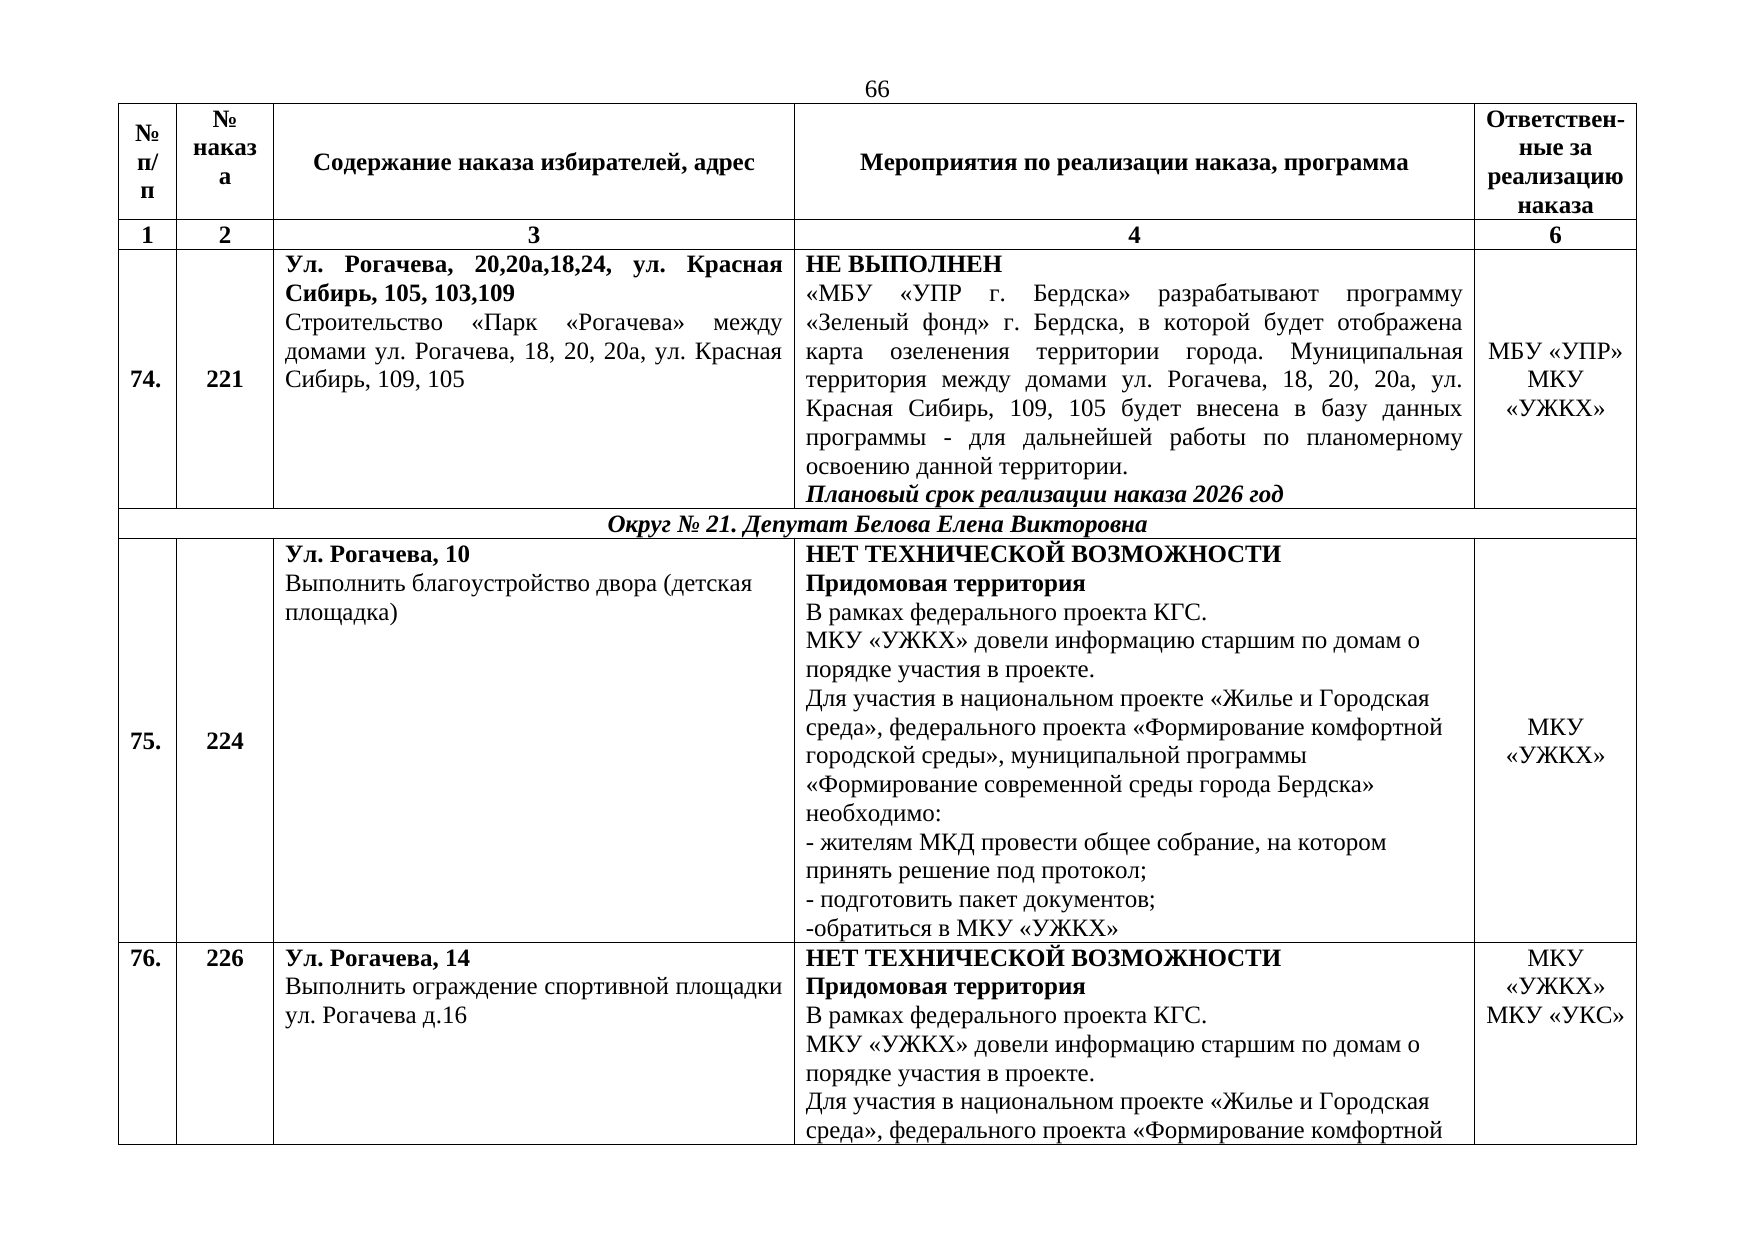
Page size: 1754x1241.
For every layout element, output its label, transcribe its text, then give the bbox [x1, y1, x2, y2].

table_cell Округ № 21. Депутат Белова Елена Викторовна [119, 509, 1636, 538]
table_header Содержание наказа избирателей, адрес [274, 104, 794, 219]
table_header № п/п [119, 104, 176, 219]
table_cell МКУ «УЖКХ» МКУ «УКС» [1475, 943, 1636, 1144]
table_cell МБУ «УПР» МКУ «УЖКХ» [1475, 250, 1636, 508]
table_cell [119, 539, 176, 942]
table_cell МКУ «УЖКХ» [1475, 539, 1636, 942]
table_header Ответствен-ные за реализацию наказа [1475, 104, 1636, 219]
table_cell 226 [177, 943, 273, 1144]
table_cell [119, 943, 176, 1144]
table_cell [119, 250, 176, 508]
table_cell 2 [177, 220, 273, 248]
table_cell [274, 943, 794, 1144]
table_cell Ул. Рогачева, 10 Выполнить благоустройство двора (детская площадка) [274, 539, 794, 942]
table_cell 224 [177, 539, 273, 942]
table_cell 3 [274, 220, 794, 248]
table_cell 1 [119, 220, 176, 248]
table_cell Ул. Рогачева, 20,20а,18,24, ул. Красная Сибирь, 105, 103,109 Строительство «Парк «Рогачева» между домами ул. Рогачева, 18, 20, 20а, ул. Красная Сибирь, 109, 105 [274, 250, 794, 508]
table_cell 221 [177, 250, 273, 508]
table_cell НЕ ВЫПОЛНЕН «МБУ «УПР г. Бердска» разрабатывают программу «Зеленый фонд» г. Бердска, в которой будет отображена карта озеленения территории города. Муниципальная территория между домами ул. Рогачева, 18, 20, 20а, ул. Красная Сибирь, 109, 105 будет внесена в базу данных программы - для дальнейшей работы по планомерному освоению данной территории. Плановый срок реализации наказа 2026 год [795, 250, 1474, 508]
table_header Мероприятия по реализации наказа, программа [795, 104, 1474, 219]
table_cell 6 [1475, 220, 1636, 248]
table_header № наказа [177, 104, 273, 219]
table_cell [795, 943, 1474, 1144]
table_cell 4 [795, 220, 1474, 248]
